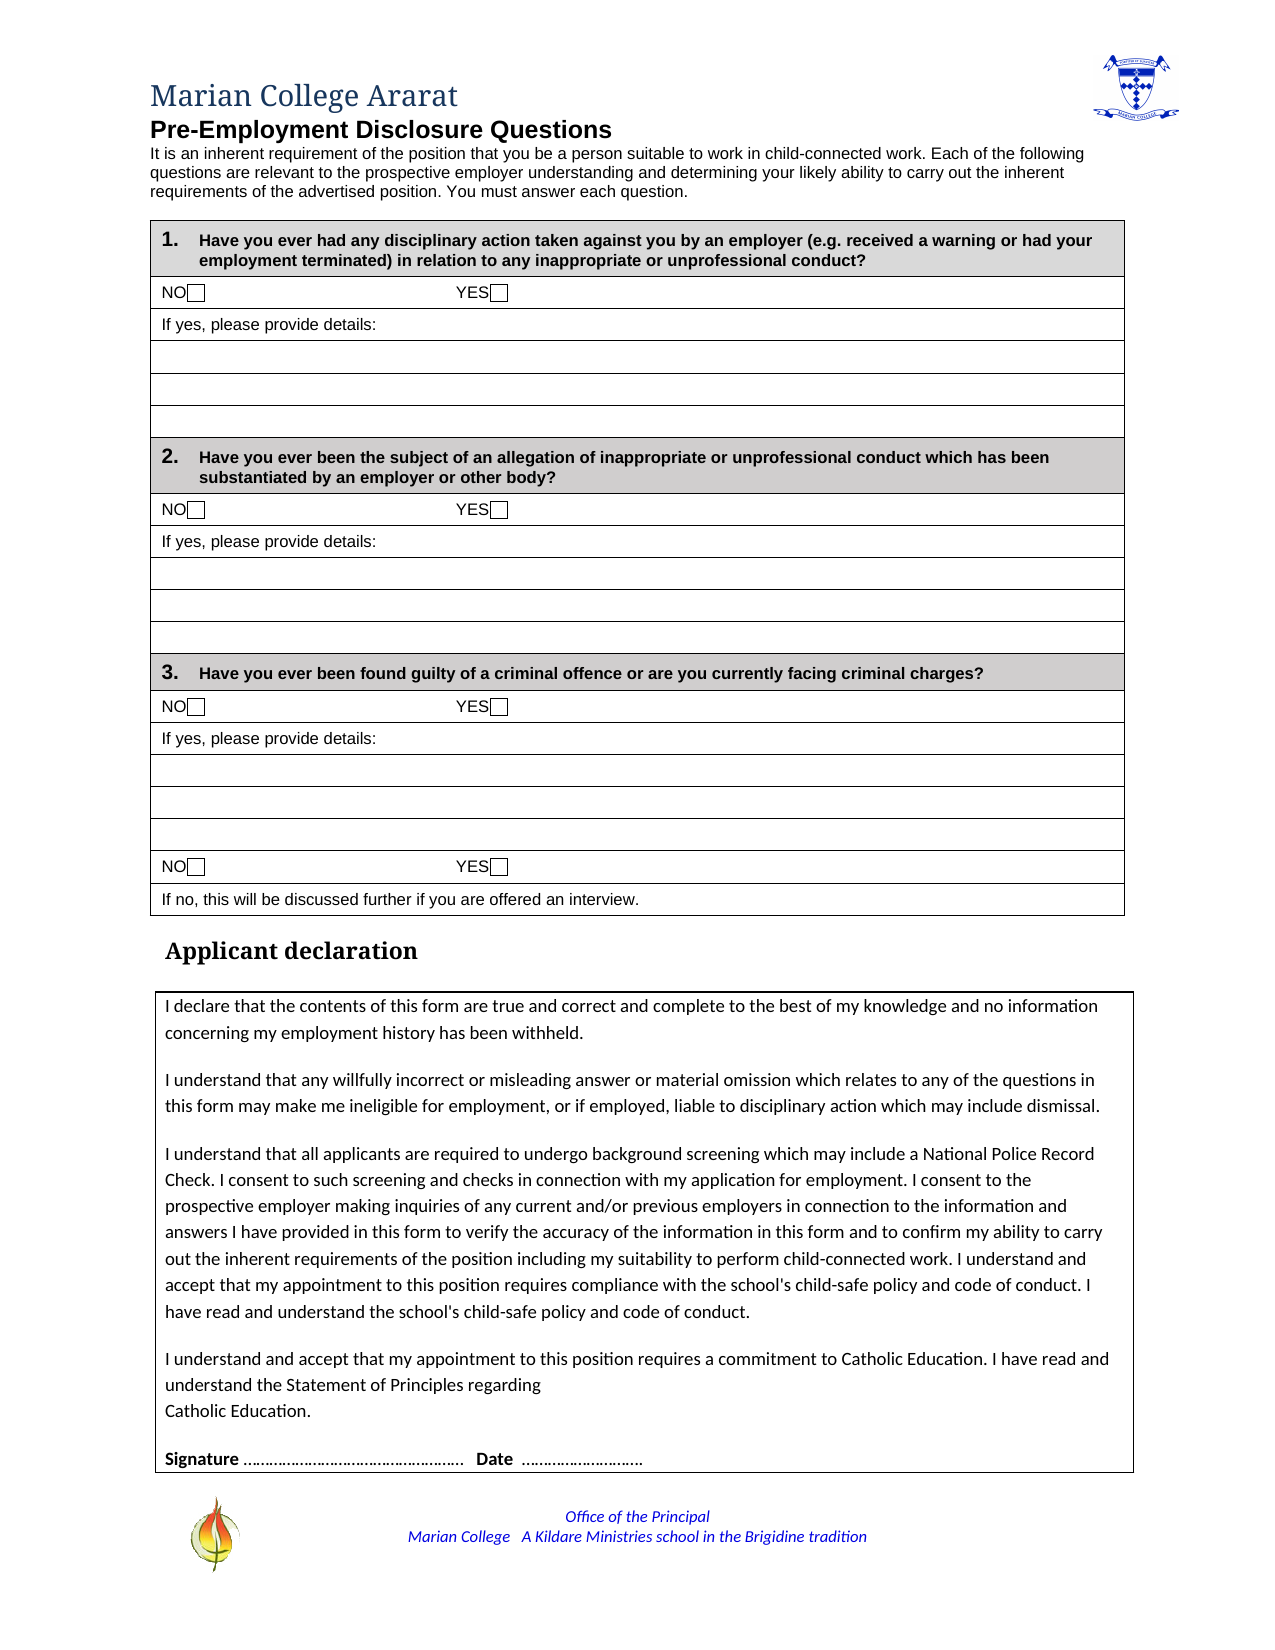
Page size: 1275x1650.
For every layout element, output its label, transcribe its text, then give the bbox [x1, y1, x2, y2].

table_cell [151, 819, 1124, 850]
table_header Have you ever had any disciplinary action taken against you by an employer (e.g. received a warning or had your employment terminated) in relation to any inappropriate or unprofessional conduct? [151, 221, 1124, 276]
table_cell [151, 590, 1124, 621]
text It is an inherent requirement of the position that you be a person suitable to work in child-connected work. Each of the following questions are relevant to the prospective employer understanding and determining your likely ability to carry out the inherent requirements of the advertised position. You must answer each question. [150, 143, 1125, 201]
table_cell [151, 374, 1124, 404]
table_cell [151, 622, 1124, 653]
text I declare that the contents of this form are true and correct and complete to the best of my knowledge and no information concerning my employment history has been withheld. [156, 993, 1133, 1044]
text I understand and accept that my appointment to this position requires a commitment to Catholic Education. I have read and understand the Statement of Principles regarding Catholic Education. [156, 1344, 1133, 1423]
text Signature …………………………………………… Date ………………………. [156, 1444, 1133, 1472]
text I understand that any willfully incorrect or misleading answer or material omission which relates to any of the questions in this form may make me ineligible for employment, or if employed, liable to disciplinary action which may include dismissal. [156, 1065, 1133, 1117]
text Pre-Employment Disclosure Questionsposition that be person suitable to work with [150, 115, 1125, 143]
table_cell If yes, please provide details: [151, 723, 1124, 754]
table_cell Have you ever been the subject of an allegation of inappropriate or unprofessional conduct which has been substantiated by an employer or other body? [151, 438, 1124, 493]
picture [1093, 55, 1179, 121]
table_cell If no, this will be discussed further if you are offered an interview. [151, 884, 1124, 914]
picture [190, 1496, 241, 1574]
table_cell NO YES [151, 851, 1124, 882]
text Applicant declaration [165, 935, 1125, 966]
table_cell [151, 341, 1124, 372]
table_cell [151, 558, 1124, 589]
text I understand that all applicants are required to undergo background screening which may include a National Police Record Check. I consent to such screening and checks in connection with my application for employment. I consent to the prospective employer making inquiries of any current and/or previous employers in connection to the information and answers I have provided in this form to verify the accuracy of the information in this form and to confirm my ability to carry out the inherent requirements of the position including my suitability to perform child-connected work. I understand and accept that my appointment to this position requires compliance with the school's child-safe policy and code of conduct. I have read and understand the school's child-safe policy and code of conduct. [156, 1138, 1133, 1323]
table_cell If yes, please provide details: [151, 526, 1124, 557]
table_cell [151, 755, 1124, 786]
table_cell If yes, please provide details: [151, 309, 1124, 340]
table_cell [151, 787, 1124, 818]
table_cell NO YES [151, 494, 1124, 525]
table_cell Have you ever been found guilty of a criminal offence or are you currently facing criminal charges? [151, 654, 1124, 690]
table_cell NO YES [151, 691, 1124, 722]
table_cell NO YES [151, 277, 1124, 308]
table_cell [151, 406, 1124, 437]
